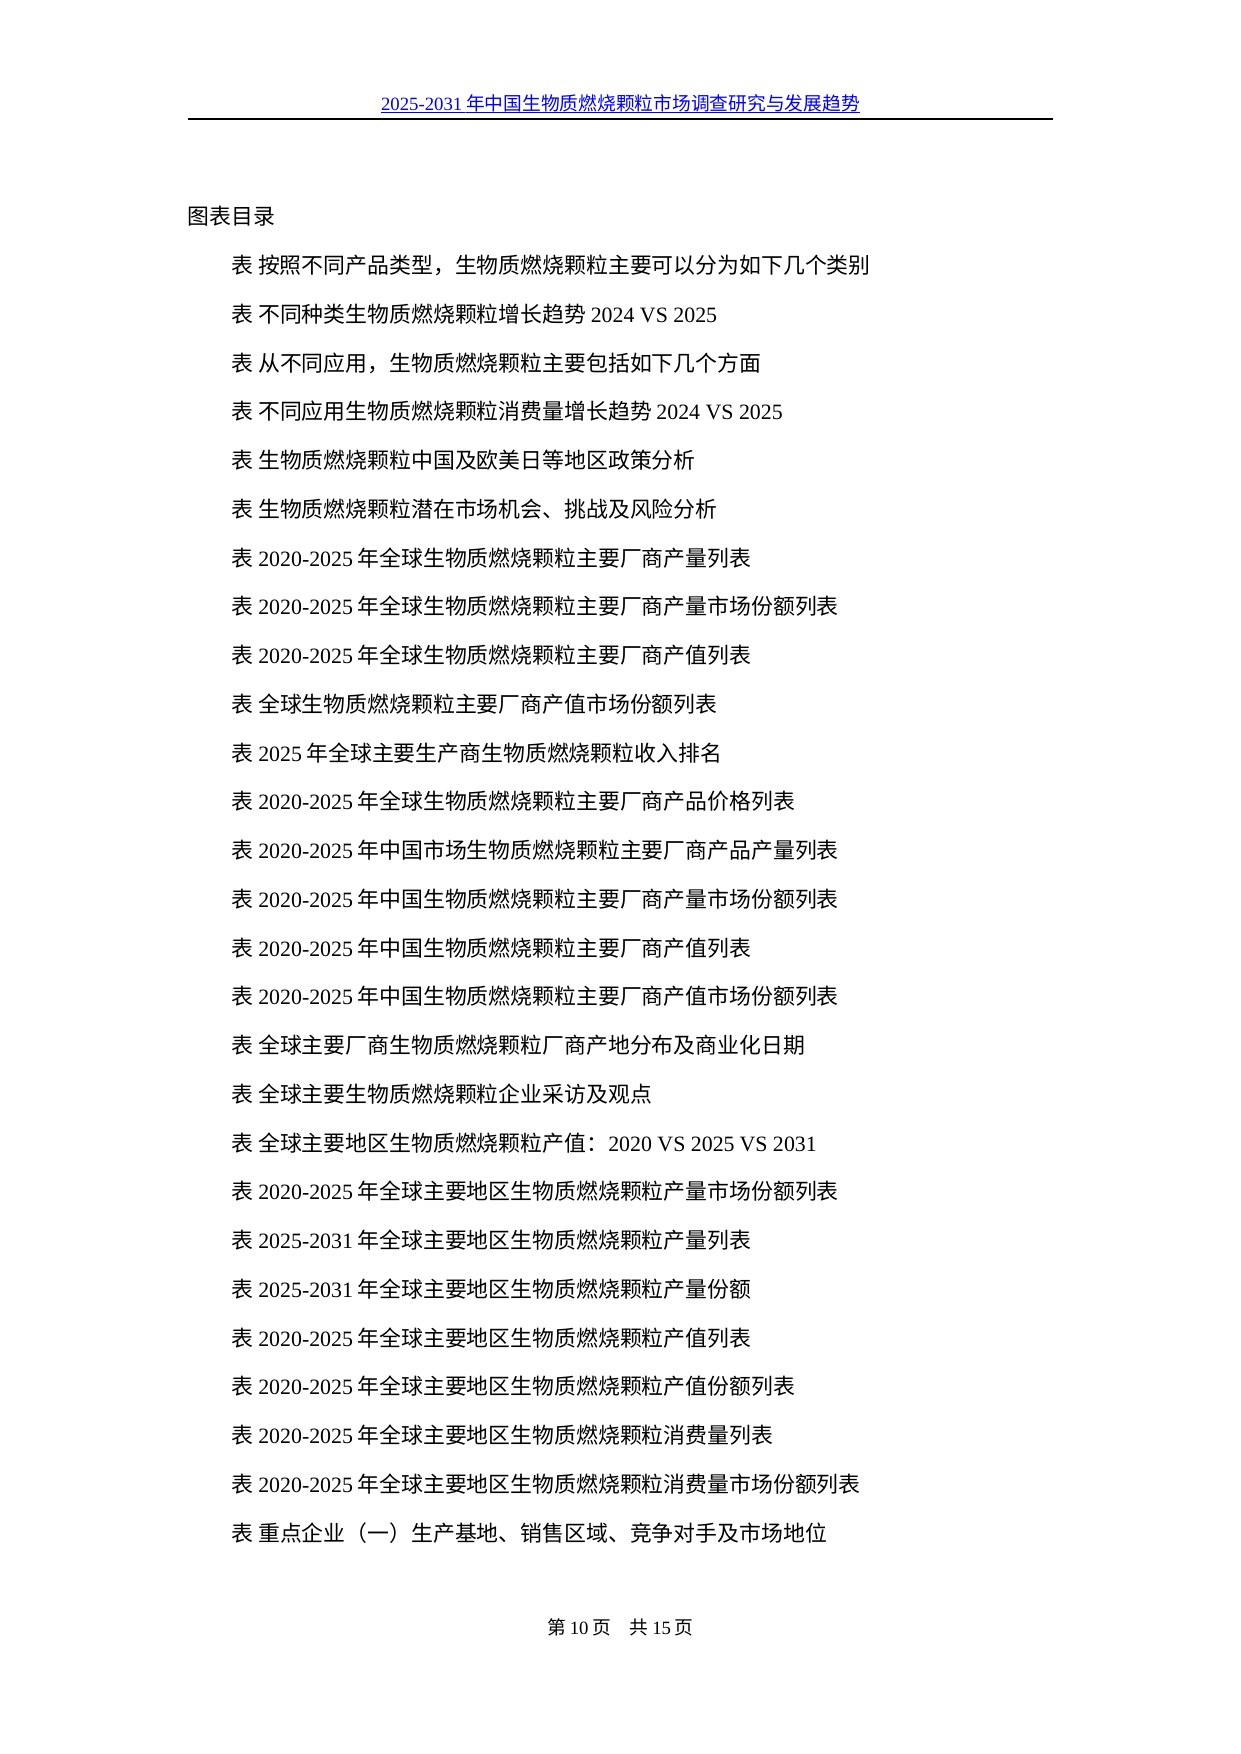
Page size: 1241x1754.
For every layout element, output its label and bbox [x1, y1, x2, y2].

text [187, 150, 1053, 1548]
